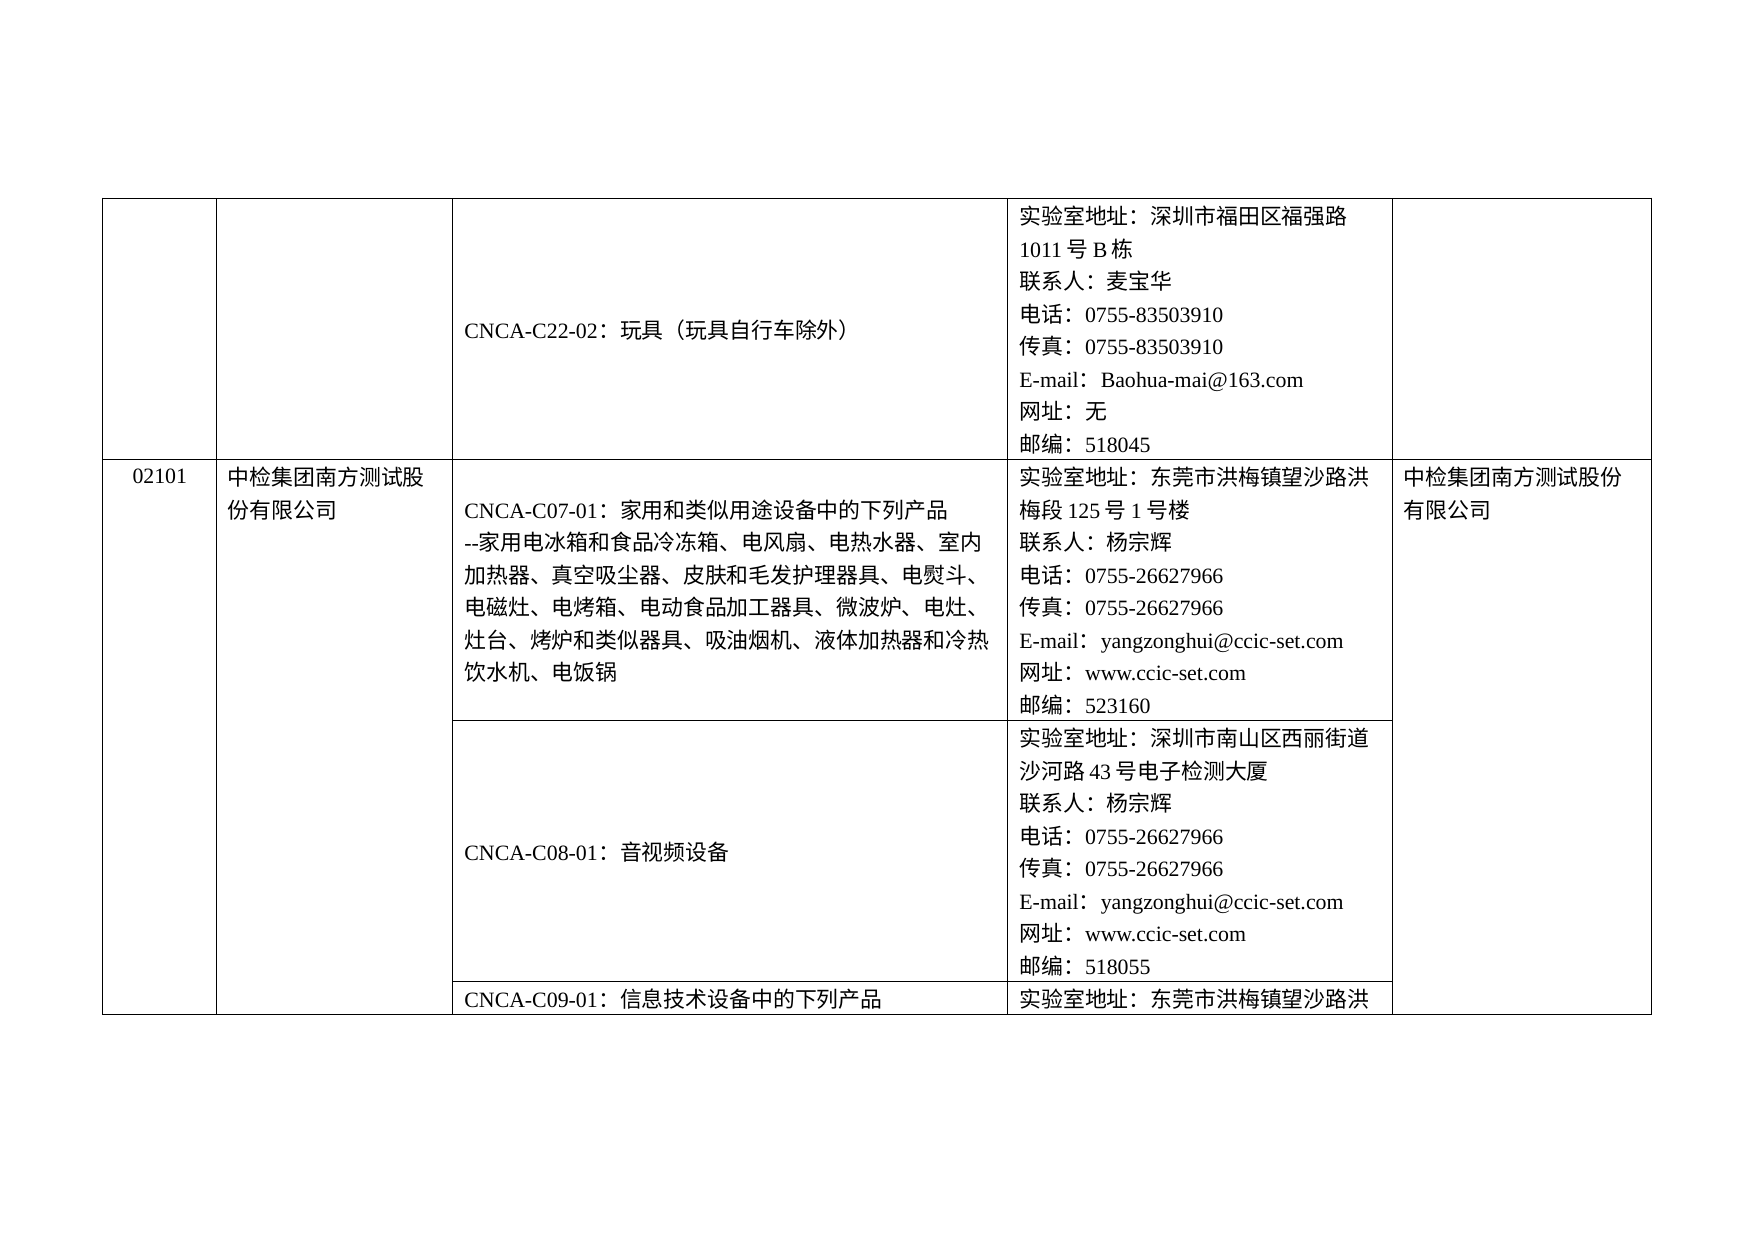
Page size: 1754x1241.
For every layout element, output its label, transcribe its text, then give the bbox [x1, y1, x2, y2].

table_cell 实验室地址：深圳市福田区福强路1011号B栋 联系人：麦宝华 电话：0755-83503910 传真：0755-83503910 E-mail：Baohua-mai@163.com 网址：无 邮编：518045 [1008, 199, 1392, 459]
table_cell CNCA-C22-02：玩具（玩具自行车除外） [453, 199, 1007, 459]
table_cell 实验室地址：深圳市南山区西丽街道沙河路43号电子检测大厦 联系人：杨宗辉 电话：0755-26627966 传真：0755-26627966 E-mail：yangzonghui@ccic-set.com 网址：www.ccic-set.com 邮编：518055 [1008, 721, 1392, 981]
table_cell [1008, 982, 1392, 1014]
table_cell 中检集团南方测试股份有限公司 [217, 460, 452, 1014]
table_cell 02101 [103, 460, 216, 1014]
table_cell 中检集团南方测试股份有限公司 [1393, 460, 1651, 1014]
table_cell CNCA-C08-01：音视频设备 [453, 721, 1007, 981]
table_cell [453, 982, 1007, 1014]
table_cell 实验室地址：东莞市洪梅镇望沙路洪梅段125号1号楼 联系人：杨宗辉 电话：0755-26627966 传真：0755-26627966 E-mail：yangzonghui@ccic-set.com 网址：www.ccic-set.com 邮编：523160 [1008, 460, 1392, 720]
table_cell CNCA-C07-01：家用和类似用途设备中的下列产品 --家用电冰箱和食品冷冻箱、电风扇、电热水器、室内加热器、真空吸尘器、皮肤和毛发护理器具、电熨斗、电磁灶、电烤箱、电动食品加工器具、微波炉、电灶、灶台、烤炉和类似器具、吸油烟机、液体加热器和冷热饮水机、电饭锅 [453, 460, 1007, 720]
